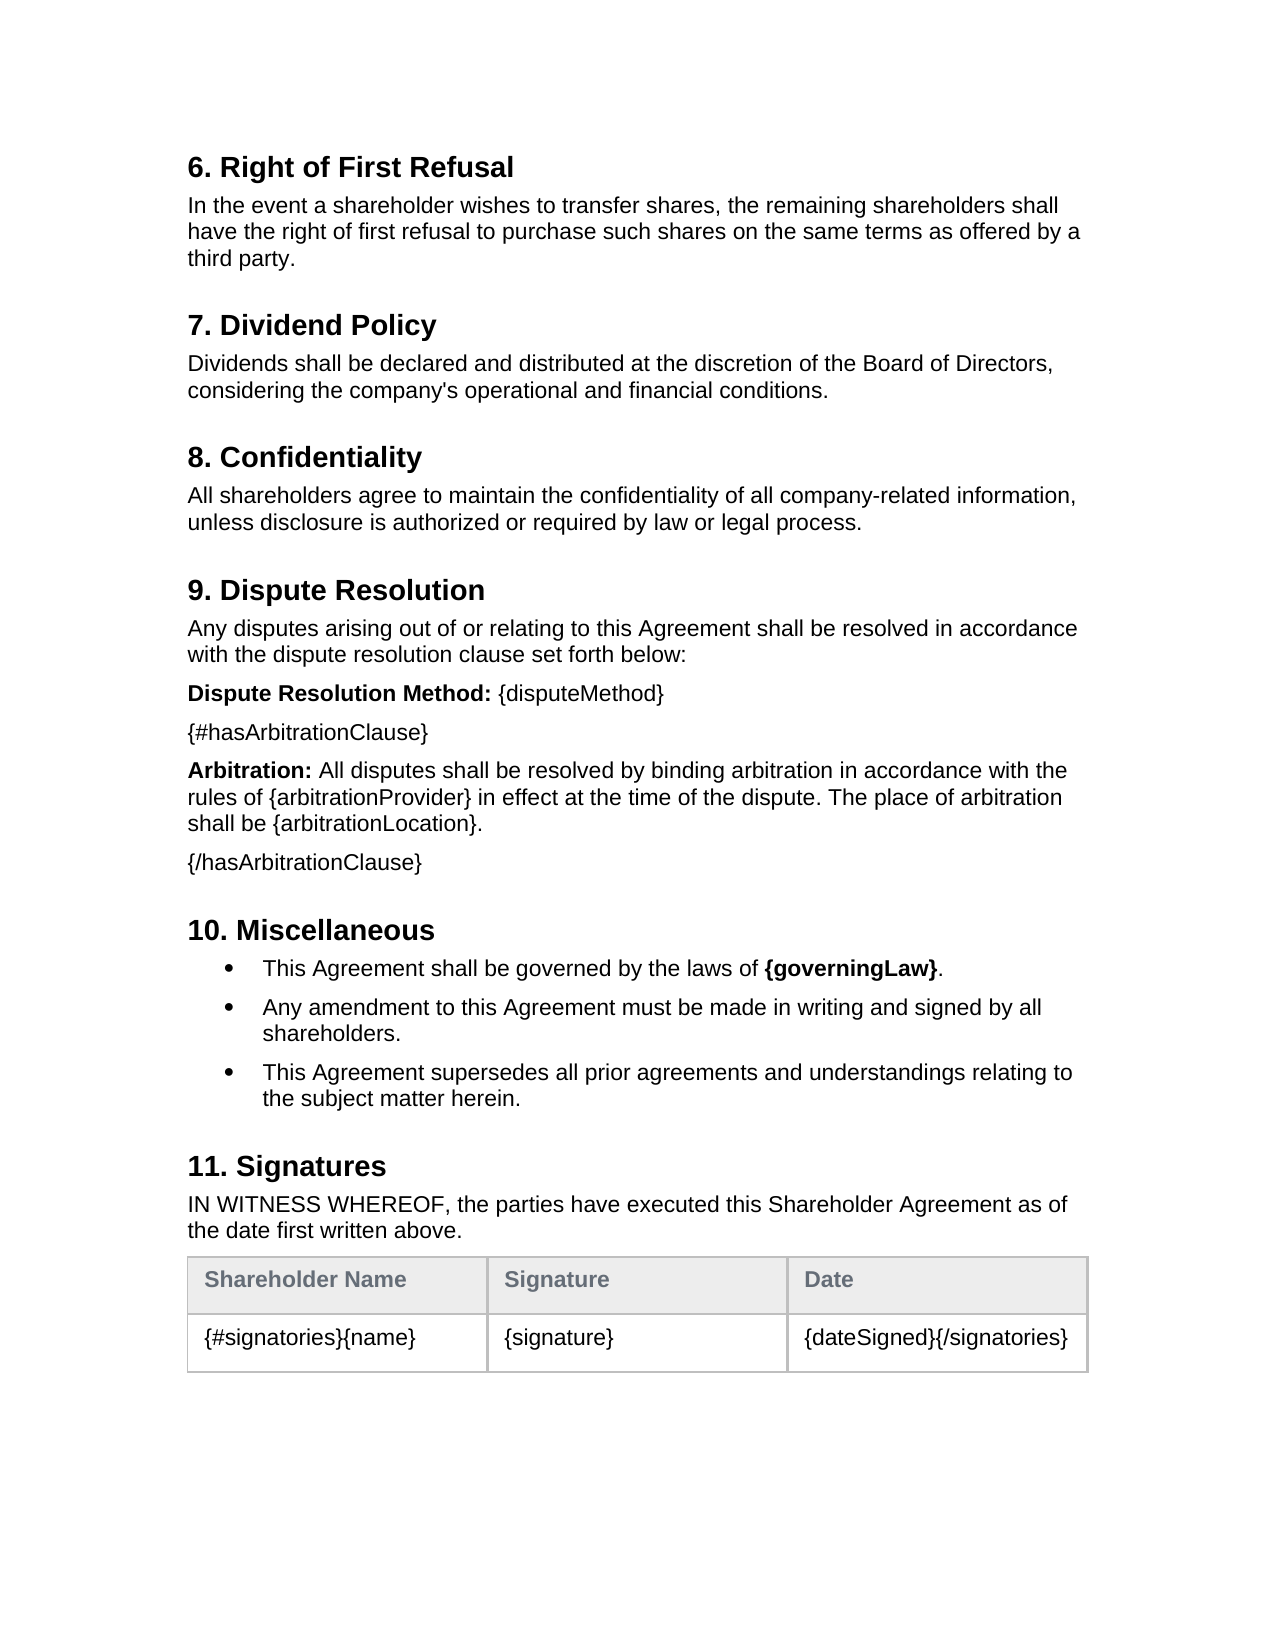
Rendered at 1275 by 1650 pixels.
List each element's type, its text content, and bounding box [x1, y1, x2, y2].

list This Agreement shall be governed by the laws of {governingLaw}. [225, 955, 1087, 981]
text {#hasArbitrationClause} [187, 718, 1087, 745]
subtitle 11. Signatures [187, 1149, 1087, 1182]
table_cell {#signatories}{name} [188, 1315, 486, 1371]
text Any disputes arising out of or relating to this Agreement shall be resolved in accordance with the dispute resolution clause set forth below: [187, 614, 1087, 667]
text Arbitration: All disputes shall be resolved by binding arbitration in accordance with the rules of {arbitrationProvider} in effect at the time of the dispute. The place of arbitration shall be {arbitrationLocation}. [187, 757, 1087, 836]
text IN WITNESS WHEREOF, the parties have executed this Shareholder Agreement as of the date first written above. [187, 1191, 1087, 1243]
subtitle 9. Dispute Resolution [187, 573, 1087, 606]
text All shareholders agree to maintain the confidentiality of all company-related information, unless disclosure is authorized or required by law or legal process. [187, 482, 1087, 535]
text Dispute Resolution Method: {disputeMethod} [187, 680, 1087, 706]
subtitle 10. Miscellaneous [187, 913, 1087, 946]
table_cell {dateSigned}{/signatories} [789, 1315, 1086, 1371]
text {/hasArbitrationClause} [187, 849, 1087, 875]
text In the event a shareholder wishes to transfer shares, the remaining shareholders shall have the right of first refusal to purchase such shares on the same terms as offered by a third party. [187, 192, 1087, 271]
list This Agreement supersedes all prior agreements and understandings relating to the subject matter herein. [225, 1059, 1087, 1111]
list Any amendment to this Agreement must be made in writing and signed by all shareholders. [225, 993, 1087, 1046]
subtitle 6. Right of First Refusal [187, 150, 1087, 183]
text Dividends shall be declared and distributed at the discretion of the Board of Directors, considering the company's operational and financial conditions. [187, 350, 1087, 403]
table_header Signature [489, 1258, 786, 1313]
table_header Shareholder Name [188, 1258, 486, 1313]
table_cell {signature} [489, 1315, 786, 1371]
table_header Date [789, 1258, 1086, 1313]
subtitle 8. Confidentiality [187, 441, 1087, 474]
subtitle 7. Dividend Policy [187, 308, 1087, 342]
